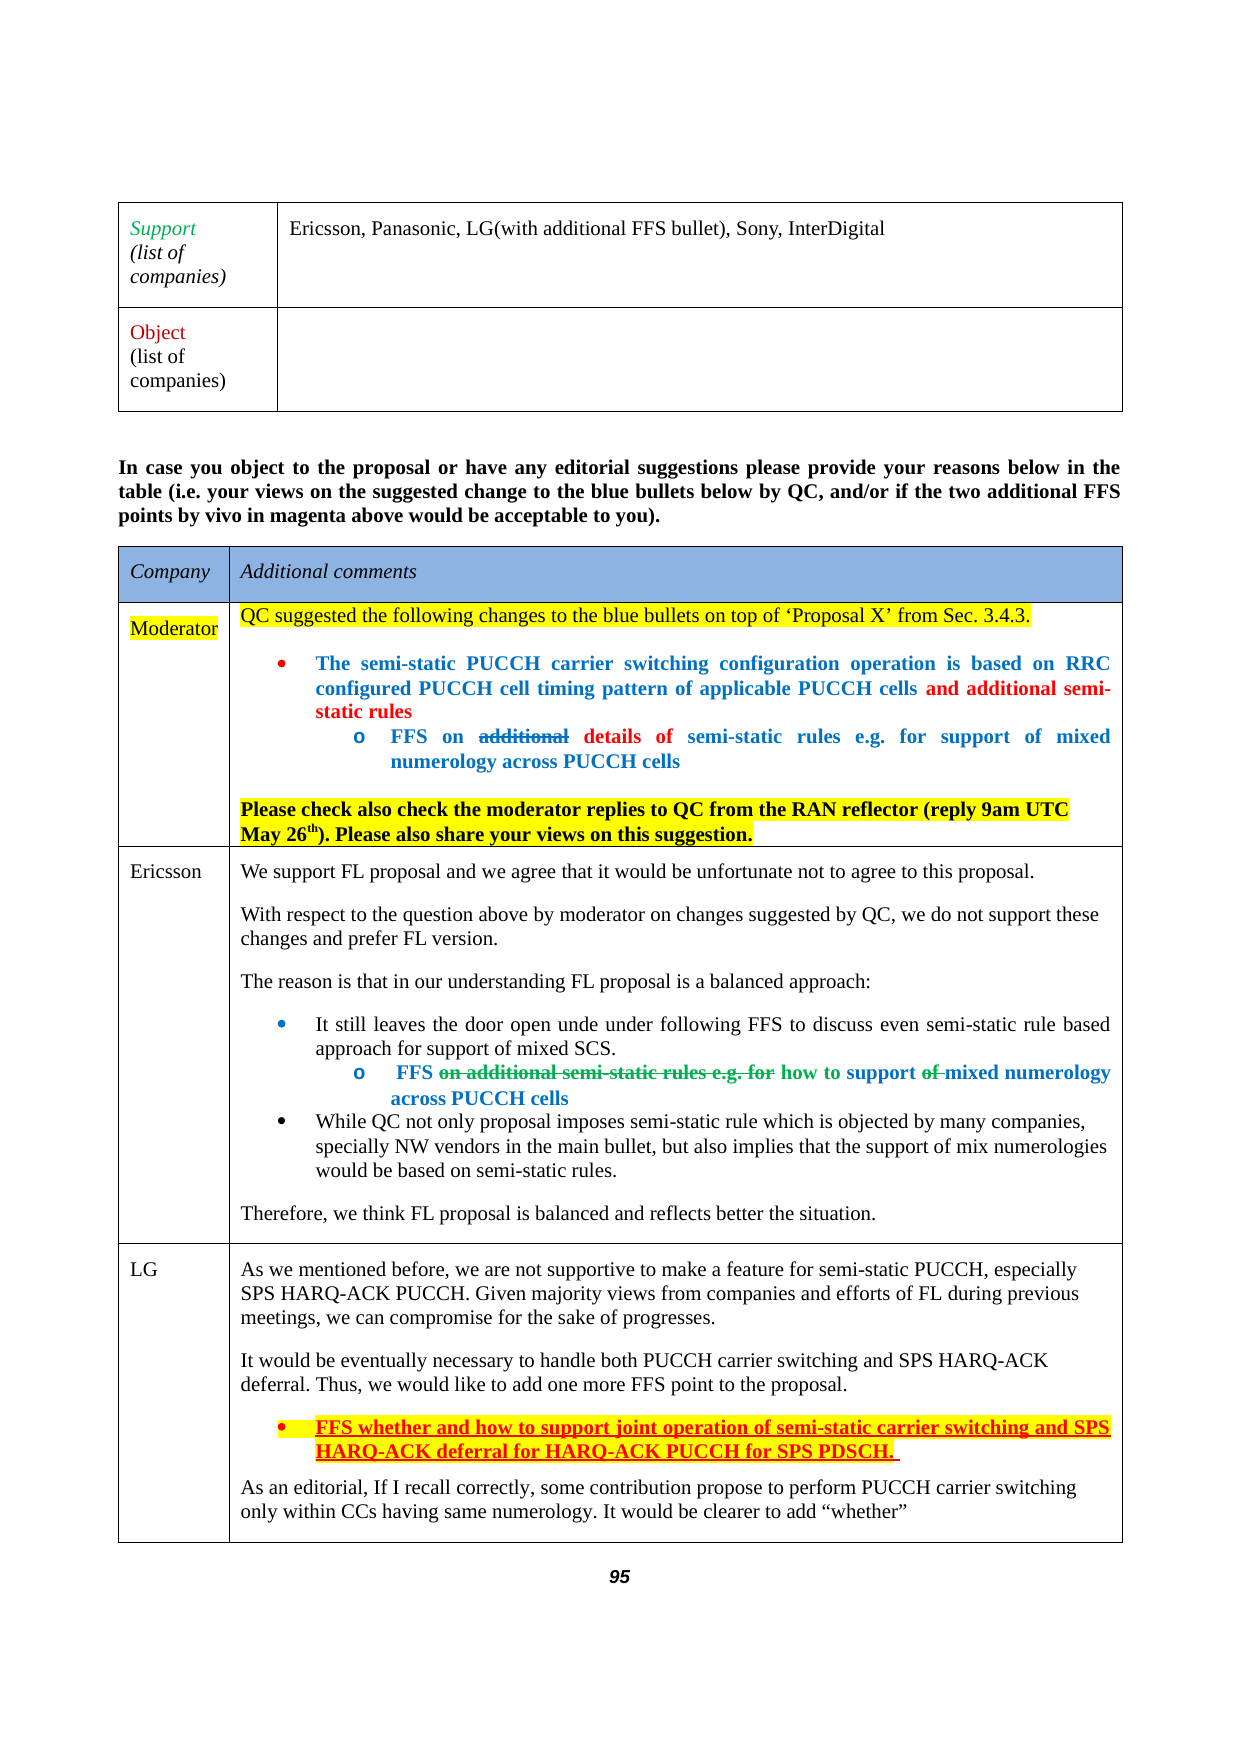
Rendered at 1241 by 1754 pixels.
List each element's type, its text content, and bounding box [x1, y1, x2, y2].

table_cell LG [119, 1244, 229, 1542]
table_cell Moderator [119, 603, 229, 846]
table_header Support (list of companies) [119, 203, 277, 307]
table_cell We support FL proposal and we agree that it would be unfortunate not to agree to this proposal. With respect to the question above by moderator on changes suggested by QC, we do not support these changes and prefer FL version. The reason is that in our understanding FL proposal is a balanced approach: It still leaves the door open unde under following FFS to discuss even semi-static rule based approach for support of mixed SCS. FFS on additional semi-static rules e.g. for how to support of mixed numerology across PUCCH cells While QC not only proposal imposes semi-static rule which is objected by many companies, specially NW vendors in the main bullet, but also implies that the support of mix numerologies would be based on semi-static rules. Therefore, we think FL proposal is balanced and reflects better the situation. [230, 847, 1122, 1243]
table_header Additional comments [230, 547, 1122, 602]
table_header Ericsson, Panasonic, LG(with additional FFS bullet), Sony, InterDigital [278, 203, 1122, 307]
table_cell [230, 1244, 1122, 1542]
table_cell QC suggested the following changes to the blue bullets on top of ‘Proposal X’ from Sec. 3.4.3. The semi-static PUCCH carrier switching configuration operation is based on RRC configured PUCCH cell timing pattern of applicable PUCCH cells and additional semi-static rules FFS on additional details of semi-static rules e.g. for support of mixed numerology across PUCCH cells Please check also check the moderator replies to QC from the RAN reflector (reply 9am UTC May 26th). Please also share your views on this suggestion. [230, 603, 1122, 846]
table_cell Object (list of companies) [119, 308, 277, 411]
table_cell Ericsson [119, 847, 229, 1243]
text In case you object to the proposal or have any editorial suggestions please provide your reasons below in the table (i.e. your views on the suggested change to the blue bullets below by QC, and/or if the two additional FFS points by vivo in magenta above would be acceptable to you). [118, 455, 1122, 527]
table_cell [278, 308, 1122, 411]
table_header Company [119, 547, 229, 602]
